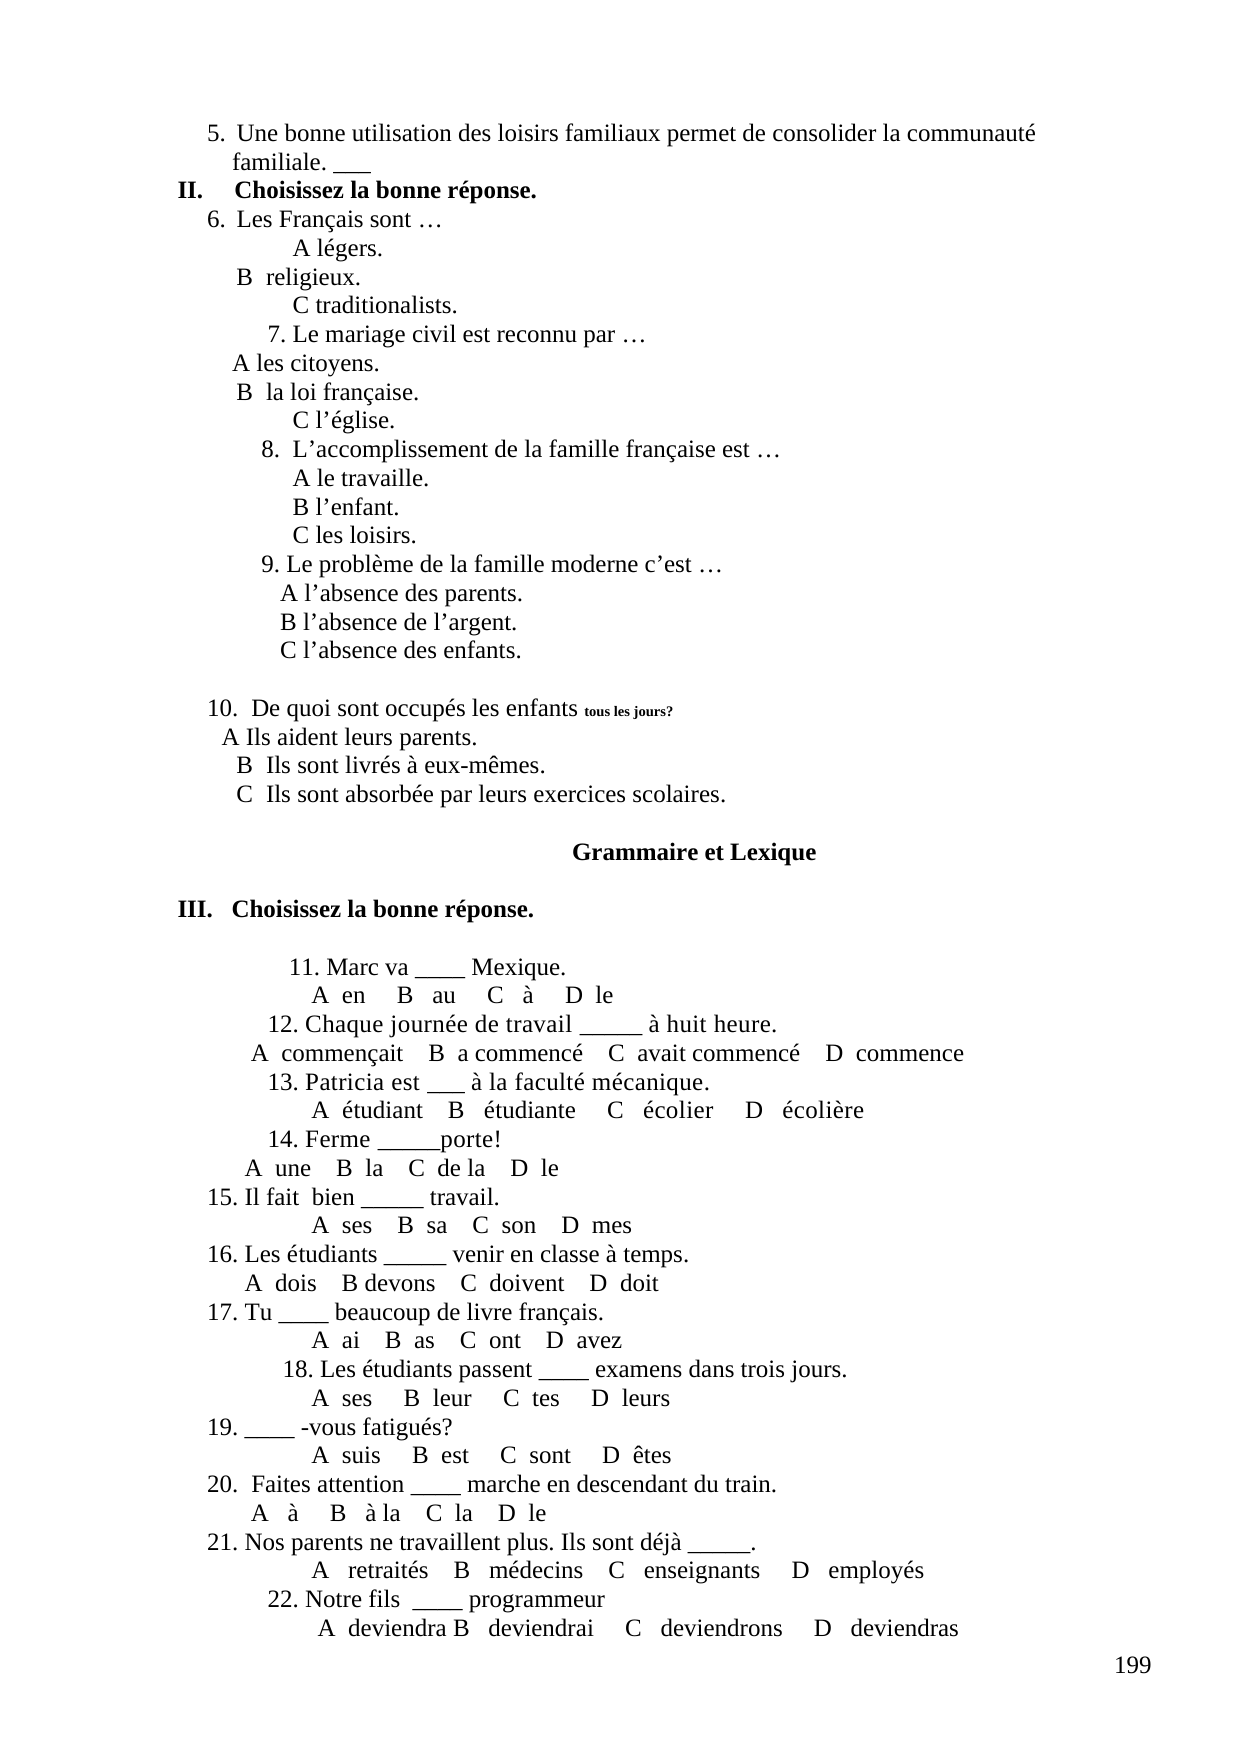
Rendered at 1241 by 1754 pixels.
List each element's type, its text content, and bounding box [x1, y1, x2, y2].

text A ai B as C ont D avez [177, 1326, 1152, 1354]
text 8. L’accomplissement de la famille française est … [177, 434, 1152, 463]
text C l’absence des enfants. [177, 636, 1152, 664]
text C traditionalists. [177, 291, 1152, 319]
text A retraités B médecins C enseignants D employés [177, 1556, 1152, 1584]
text A ses B leur C tes D leurs [177, 1383, 1152, 1412]
text 6. Les Français sont … [207, 204, 1152, 233]
text B l’enfant. [177, 492, 1152, 521]
text 20. Faites attention ____ marche en descendant du train. [207, 1469, 1152, 1498]
text A l’absence des parents. [177, 578, 1152, 607]
list 11. Marc va ____ Mexique. [215, 952, 1152, 981]
text A suis B est C sont D êtes [177, 1441, 1152, 1469]
text 21. Nos parents ne travaillent plus. Ils sont déjà _____. [207, 1527, 1152, 1556]
text 5. Une bonne utilisation des loisirs familiaux permet de consolider la communauté [207, 118, 1152, 147]
text A les citoyens. [207, 348, 1152, 377]
text B l’absence de l’argent. [177, 607, 1152, 636]
text B la loi française. [236, 377, 1152, 406]
text B Ils sont livrés à eux-mêmes. [236, 751, 1152, 779]
text A en B au C à D le [177, 981, 1152, 1009]
list 18. Les étudiants passent ____ examens dans trois jours. [177, 1354, 1152, 1383]
text II. Choisissez la bonne réponse. [177, 176, 1152, 204]
text A étudiant B étudiante C écolier D écolière [177, 1096, 1152, 1124]
text C Ils sont absorbée par leurs exercices scolaires. [236, 779, 1152, 808]
text A dois B devons C doivent D doit [207, 1268, 1152, 1297]
text 12. Chaque journée de travail _____ à huit heure. [177, 1009, 1152, 1038]
text A une B la C de la D le [207, 1153, 1152, 1182]
text 7. Le mariage civil est reconnu par … [177, 319, 1152, 348]
text III. Choisissez la bonne réponse. [177, 894, 1152, 923]
text 9. Le problème de la famille moderne c’est … [177, 549, 1152, 578]
text B religieux. [236, 262, 1152, 291]
text 17. Tu ____ beaucoup de livre français. [207, 1297, 1152, 1326]
text A commençait B a commencé C avait commencé D commence [207, 1038, 1152, 1067]
text C les loisirs. [177, 521, 1152, 549]
text A Ils aident leurs parents. [207, 722, 1152, 751]
text A deviendra B deviendrai C deviendrons D deviendras [177, 1613, 1152, 1642]
text 19. ____ -vous fatigués? [207, 1412, 1152, 1441]
text Grammaire et Lexique [236, 837, 1152, 866]
text A légers. [177, 233, 1152, 262]
text 13. Patricia est ___ à la faculté mécanique. [177, 1067, 1152, 1096]
text 22. Notre fils ____ programmeur [177, 1584, 1152, 1613]
text A le travaille. [177, 463, 1152, 492]
text A ses B sa C son D mes [177, 1211, 1152, 1239]
text 10. De quoi sont occupés les enfants tous les jours? [207, 693, 1152, 722]
text familiale. ___ [207, 147, 1152, 176]
text C l’église. [177, 406, 1152, 434]
text 16. Les étudiants _____ venir en classe à temps. [207, 1239, 1152, 1268]
text 14. Ferme _____porte! [177, 1124, 1152, 1153]
text A à B à la C la D le [207, 1498, 1152, 1527]
text 15. Il fait bien _____ travail. [207, 1182, 1152, 1211]
